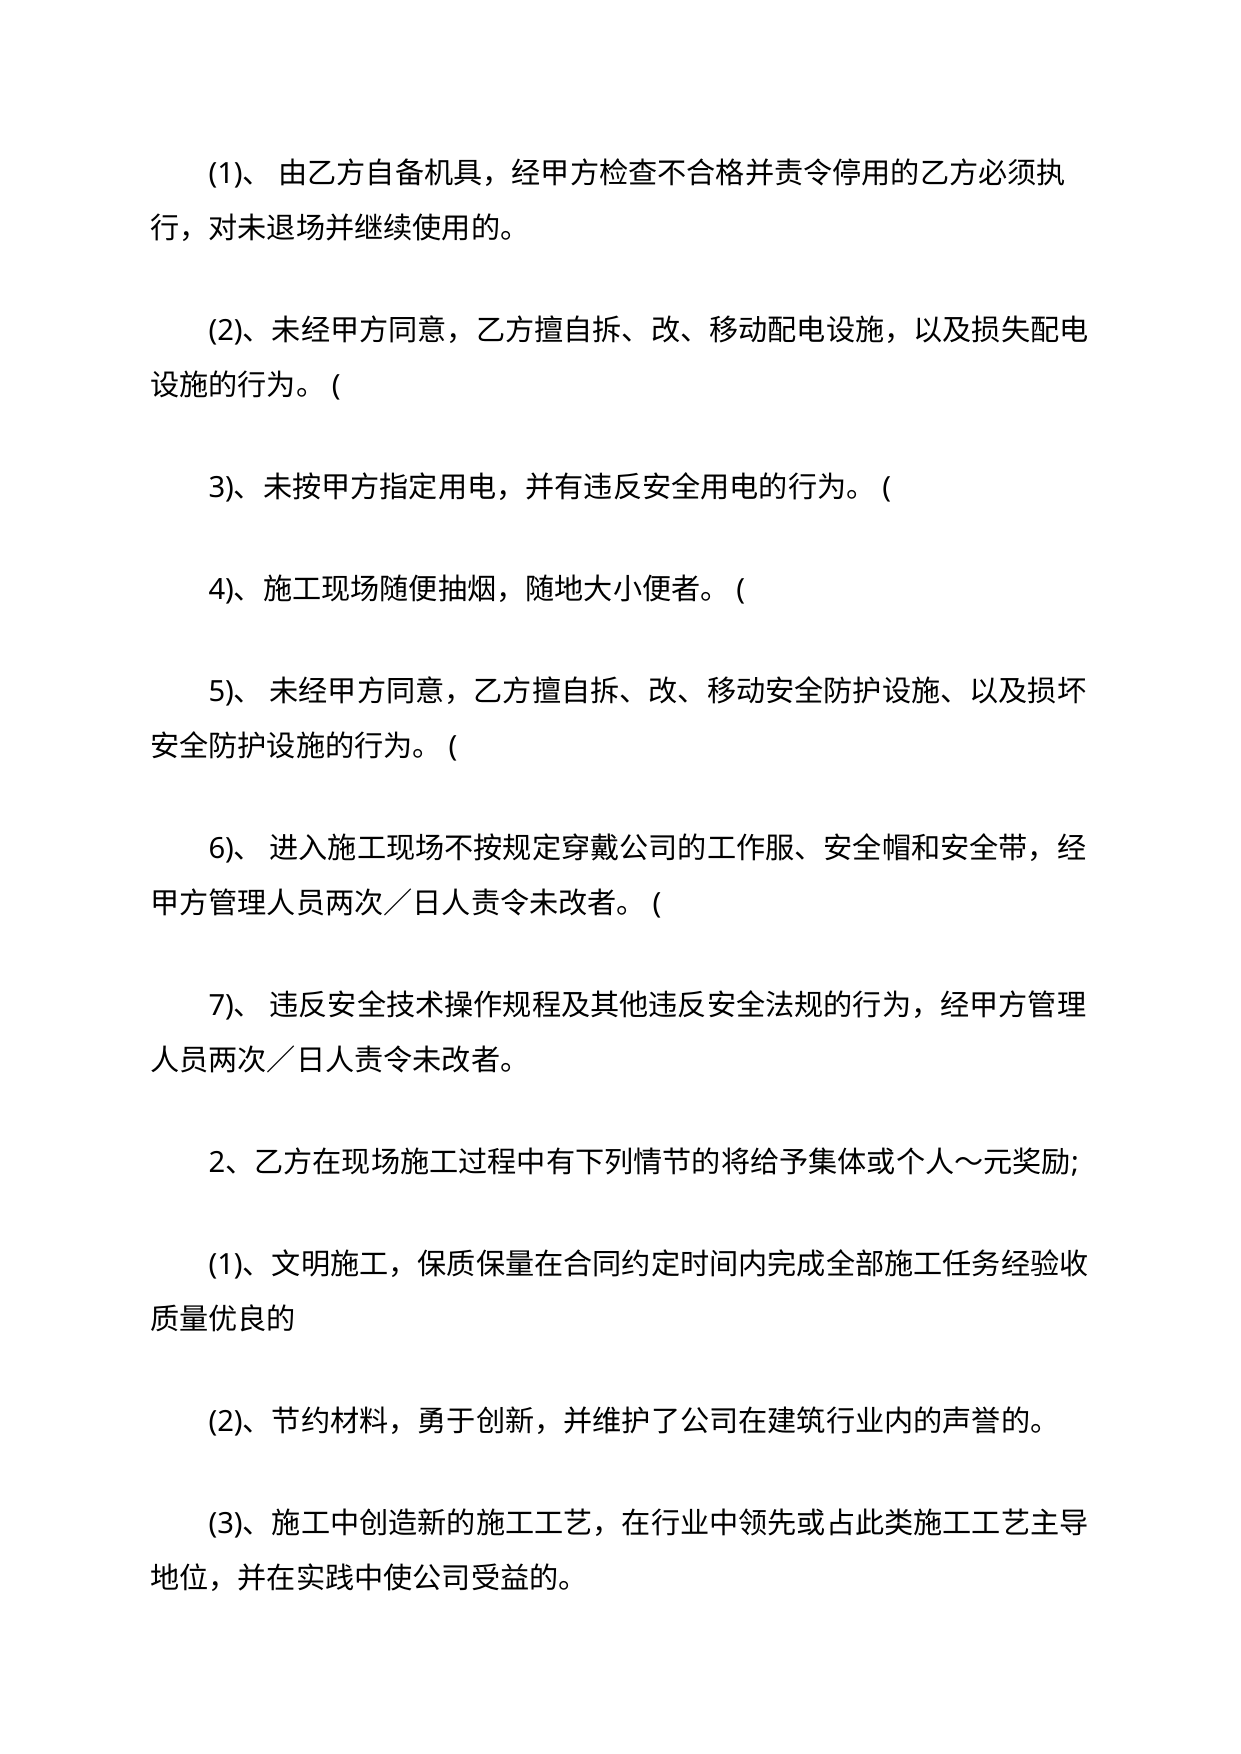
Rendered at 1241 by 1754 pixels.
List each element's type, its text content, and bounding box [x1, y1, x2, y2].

text (3)、施工中创造新的施工工艺，在行业中领先或占此类施工工艺主导地位，并在实践中使公司受益的。 [150, 1499, 1090, 1596]
text 3)、未按甲方指定用电，并有违反安全用电的行为。 ( [150, 464, 1090, 506]
text (2)、节约材料，勇于创新，并维护了公司在建筑行业内的声誉的。 [150, 1397, 1090, 1439]
text 6)、 进入施工现场不按规定穿戴公司的工作服、安全帽和安全带，经甲方管理人员两次∕日人责令未改者。 ( [150, 825, 1090, 922]
text 7)、 违反安全技术操作规程及其他违反安全法规的行为，经甲方管理人员两次∕日人责令未改者。 [150, 982, 1090, 1079]
text 4)、施工现场随便抽烟，随地大小便者。 ( [150, 566, 1090, 608]
text (1)、 由乙方自备机具，经甲方检查不合格并责令停用的乙方必须执行，对未退场并继续使用的。 [150, 150, 1090, 247]
text (1)、文明施工，保质保量在合同约定时间内完成全部施工任务经验收质量优良的 [150, 1240, 1090, 1338]
text 2、乙方在现场施工过程中有下列情节的将给予集体或个人～元奖励; [150, 1138, 1090, 1181]
text (2)、未经甲方同意，乙方擅自拆、改、移动配电设施，以及损失配电设施的行为。 ( [150, 307, 1090, 404]
text 5)、 未经甲方同意，乙方擅自拆、改、移动安全防护设施、以及损坏安全防护设施的行为。 ( [150, 668, 1090, 765]
